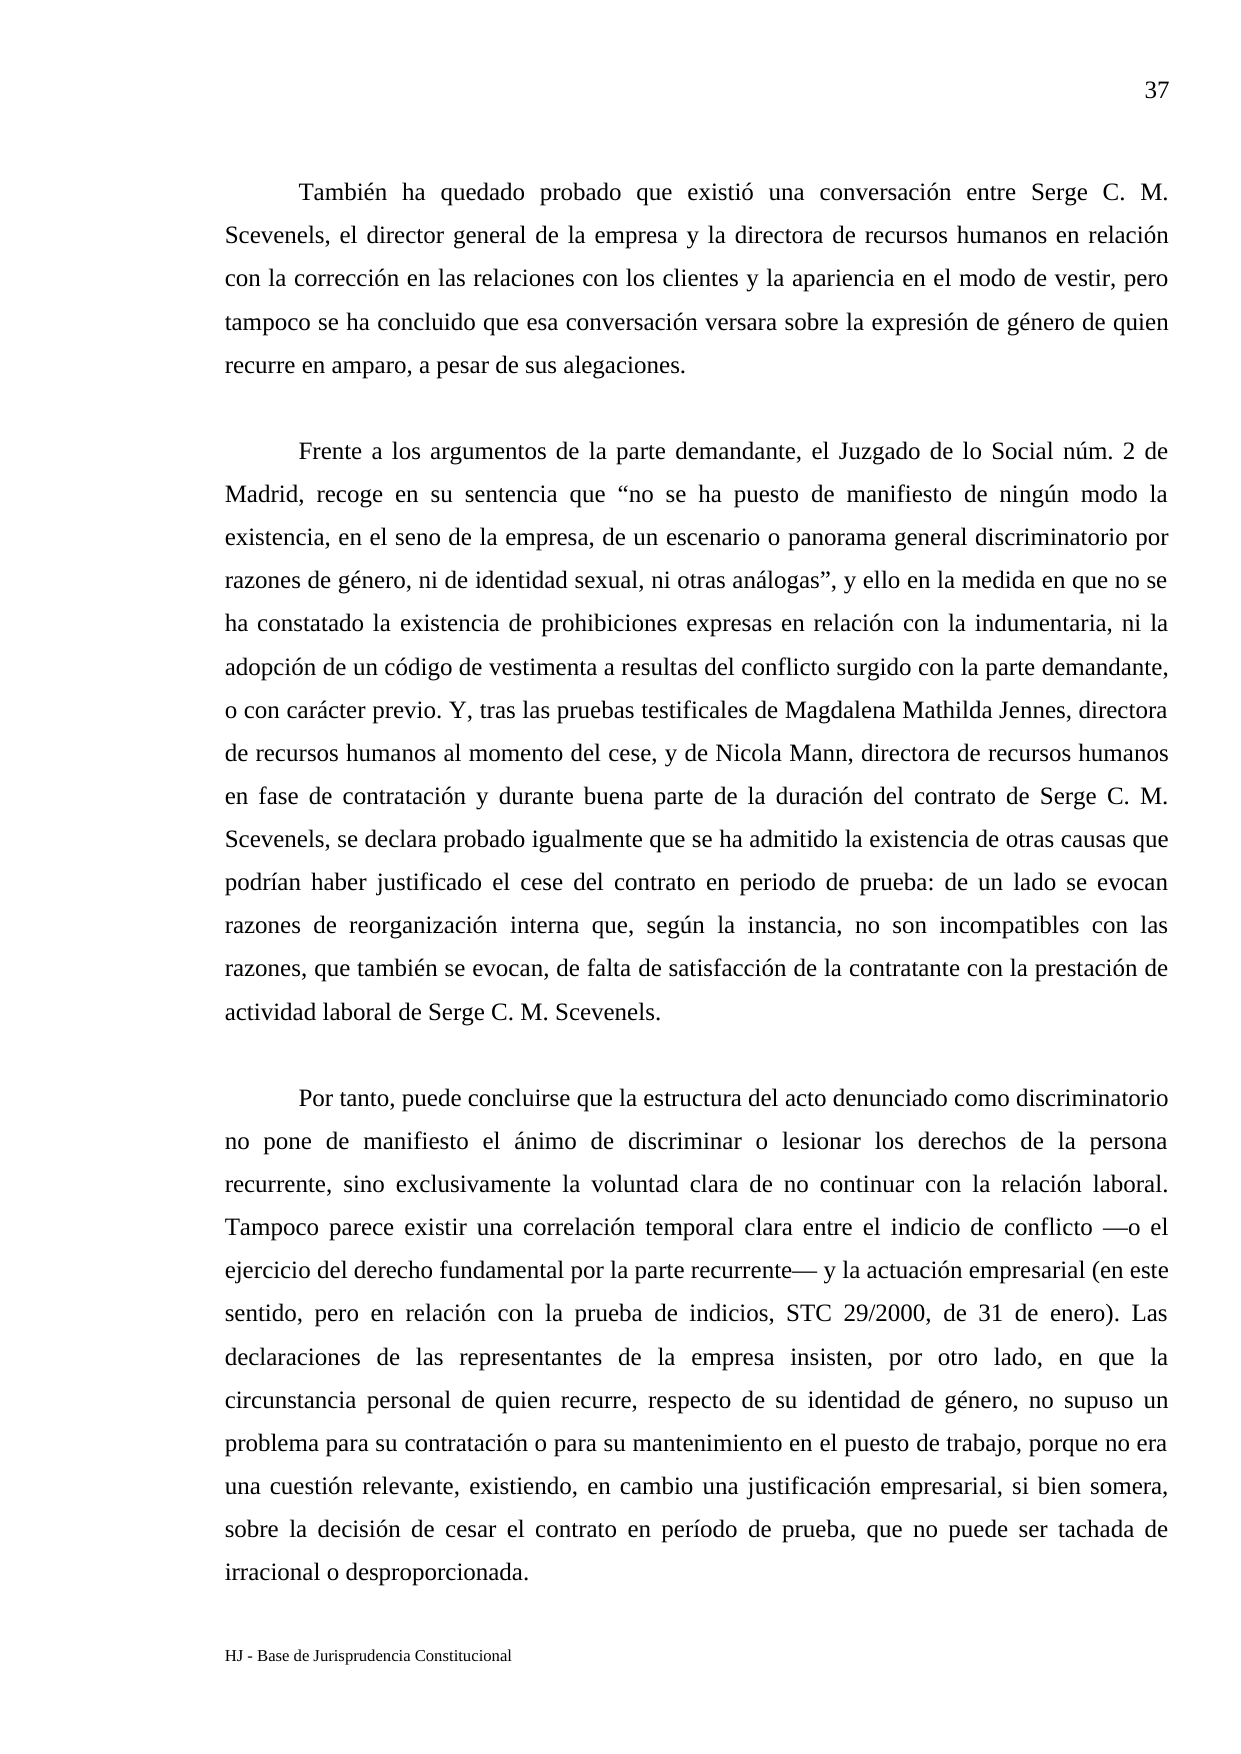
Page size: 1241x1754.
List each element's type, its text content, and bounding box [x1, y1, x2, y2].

text Por tanto, puede concluirse que la estructura del acto denunciado como discriminatorio no pone de manifiesto el ánimo de discriminar o lesionar los derechos de la persona recurrente, sino exclusivamente la voluntad clara de no continuar con la relación laboral. Tampoco parece existir una correlación temporal clara entre el indicio de conflicto —o el ejercicio del derecho fundamental por la parte recurrente— y la actuación empresarial (en este sentido, pero en relación con la prueba de indicios, STC 29/2000, de 31 de enero). Las declaraciones de las representantes de la empresa insisten, por otro lado, en que la circunstancia personal de quien recurre, respecto de su identidad de género, no supuso un problema para su contratación o para su mantenimiento en el puesto de trabajo, porque no era una cuestión relevante, existiendo, en cambio una justificación empresarial, si bien somera, sobre la decisión de cesar el contrato en período de prueba, que no puede ser tachada de irracional o desproporcionada. [224, 1083, 1169, 1586]
text Frente a los argumentos de la parte demandante, el Juzgado de lo Social núm. 2 de Madrid, recoge en su sentencia que “no se ha puesto de manifiesto de ningún modo la existencia, en el seno de la empresa, de un escenario o panorama general discriminatorio por razones de género, ni de identidad sexual, ni otras análogas”, y ello en la medida en que no se ha constatado la existencia de prohibiciones expresas en relación con la indumentaria, ni la adopción de un código de vestimenta a resultas del conflicto surgido con la parte demandante, o con carácter previo. Y, tras las pruebas testificales de Magdalena Mathilda Jennes, directora de recursos humanos al momento del cese, y de Nicola Mann, directora de recursos humanos en fase de contratación y durante buena parte de la duración del contrato de Serge C. M. Scevenels, se declara probado igualmente que se ha admitido la existencia de otras causas que podrían haber justificado el cese del contrato en periodo de prueba: de un lado se evocan razones de reorganización interna que, según la instancia, no son incompatibles con las razones, que también se evocan, de falta de satisfacción de la contratante con la prestación de actividad laboral de Serge C. M. Scevenels. [224, 436, 1169, 1025]
text También ha quedado probado que existió una conversación entre Serge C. M. Scevenels, el director general de la empresa y la directora de recursos humanos en relación con la corrección en las relaciones con los clientes y la apariencia en el modo de vestir, pero tampoco se ha concluido que esa conversación versara sobre la expresión de género de quien recurre en amparo, a pesar de sus alegaciones. [224, 177, 1169, 378]
